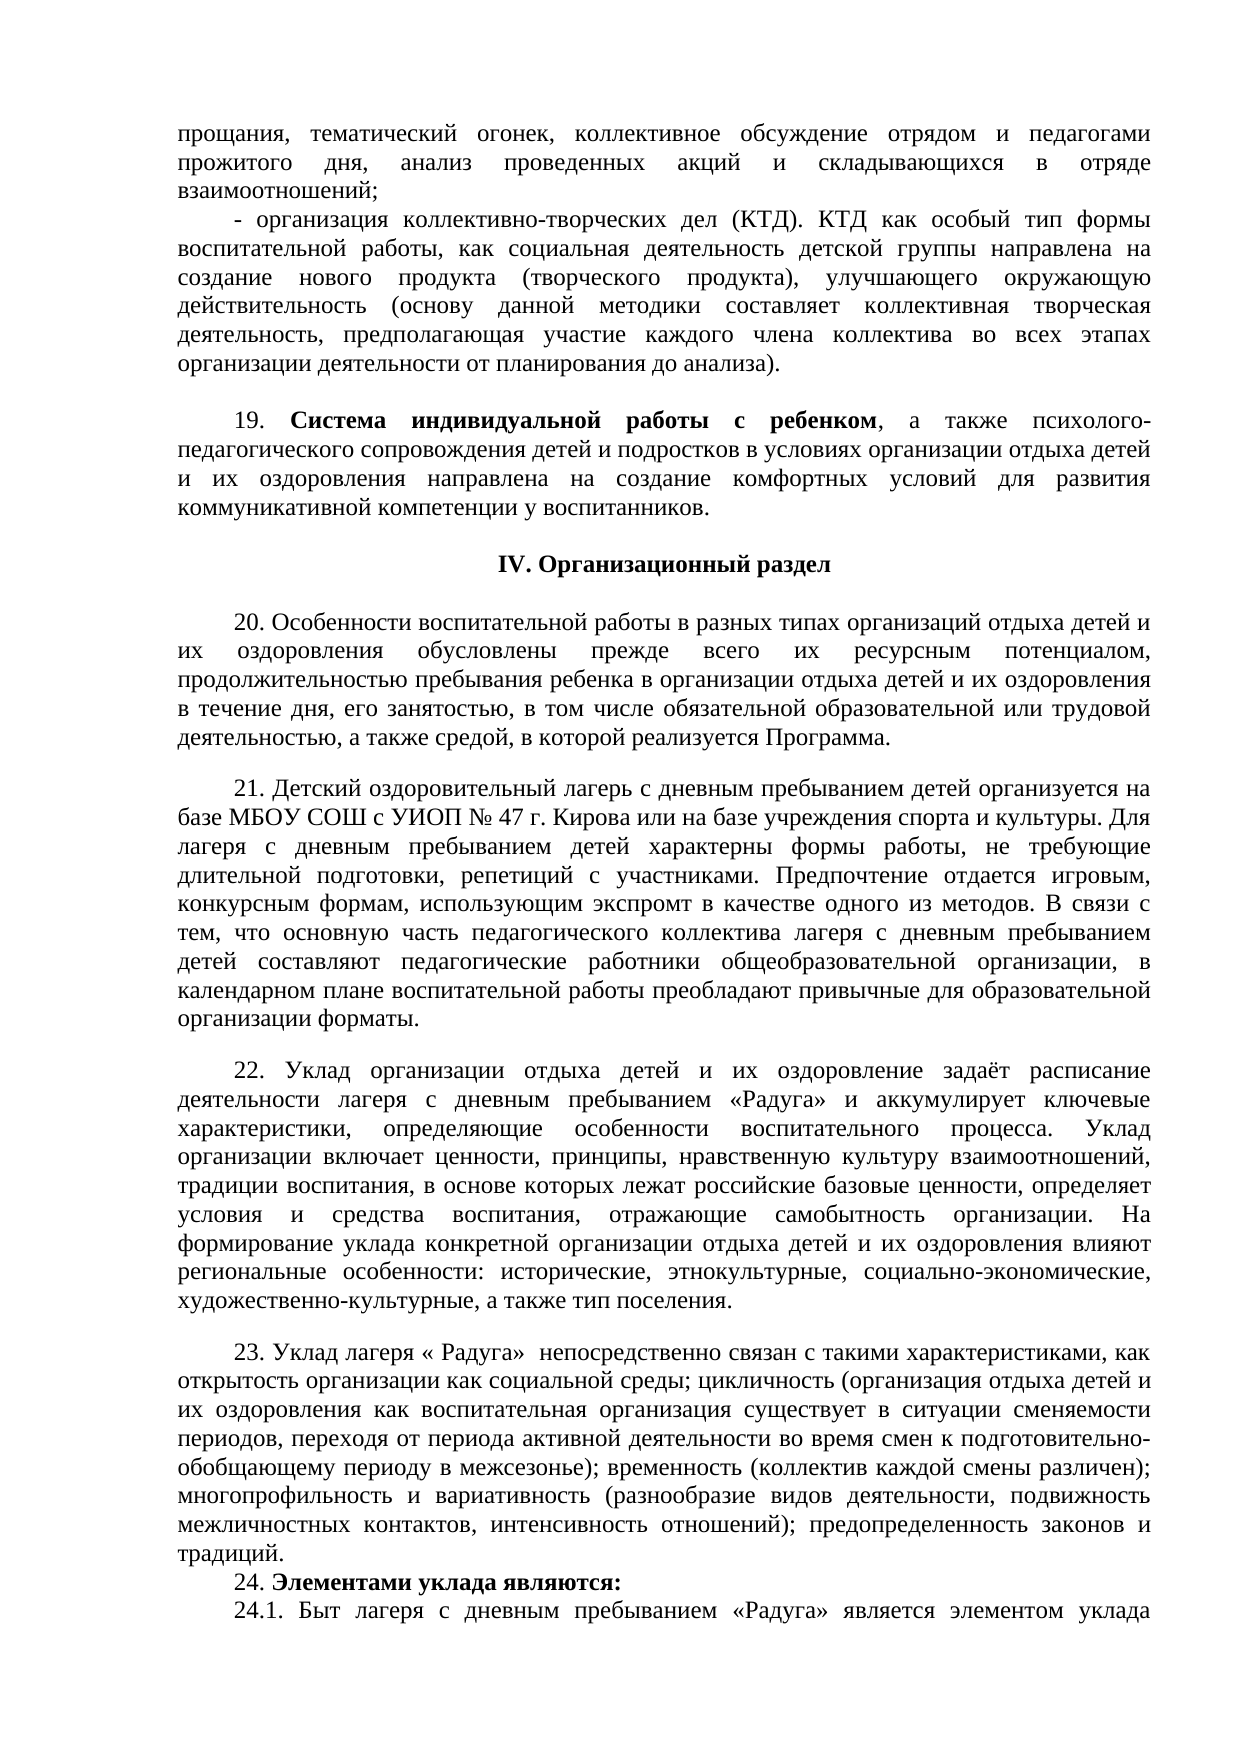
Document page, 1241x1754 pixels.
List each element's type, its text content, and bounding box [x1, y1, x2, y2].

text 20. Особенности воспитательной работы в разных типах организаций отдыха детей и их оздоровления обусловлены прежде всего их ресурсным потенциалом, продолжительностью пребывания ребенка в организации отдыха детей и их оздоровления в течение дня, его занятостью, в том числе обязательной образовательной или трудовой деятельностью, а также средой, в которой реализуется Программа. [177, 607, 1152, 751]
text 23. Уклад лагеря « Радуга» непосредственно связан с такими характеристиками, как открытость организации как социальной среды; цикличность (организация отдыха детей и их оздоровления как воспитательная организация существует в ситуации сменяемости периодов, переходя от периода активной деятельности во время смен к подготовительно-обобщающему периоду в межсезонье); временность (коллектив каждой смены различен); многопрофильность и вариативность (разнообразие видов деятельности, подвижность межличностных контактов, интенсивность отношений); предопределенность законов и традиций. [177, 1337, 1152, 1567]
text 22. Уклад организации отдыха детей и их оздоровление задаёт расписание деятельности лагеря с дневным пребыванием «Радуга» и аккумулирует ключевые характеристики, определяющие особенности воспитательного процесса. Уклад организации включает ценности, принципы, нравственную культуру взаимоотношений, традиции воспитания, в основе которых лежат российские базовые ценности, определяет условия и средства воспитания, отражающие самобытность организации. На формирование уклада конкретной организации отдыха детей и их оздоровления влияют региональные особенности: исторические, этнокультурные, социально-экономические, художественно-культурные, а также тип поселения. [177, 1055, 1152, 1314]
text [177, 1596, 1152, 1624]
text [177, 118, 1152, 204]
text 21. Детский оздоровительный лагерь с дневным пребыванием детей организуется на базе МБОУ СОШ с УИОП № 47 г. Кирова или на базе учреждения спорта и культуры. Для лагеря с дневным пребыванием детей характерны формы работы, не требующие длительной подготовки, репетиций с участниками. Предпочтение отдается игровым, конкурсным формам, использующим экспромт в качестве одного из методов. В связи с тем, что основную часть педагогического коллектива лагеря с дневным пребыванием детей составляют педагогические работники общеобразовательной организации, в календарном плане воспитательной работы преобладают привычные для образовательной организации форматы. [177, 773, 1152, 1032]
title IV. Организационный раздел [177, 549, 1152, 578]
text 24. Элементами уклада являются: [177, 1567, 1152, 1596]
text 19. Система индивидуальной работы с ребенком, а также психолого-педагогического сопровождения детей и подростков в условиях организации отдыха детей и их оздоровления направлена на создание комфортных условий для развития коммуникативной компетенции у воспитанников. [177, 406, 1152, 521]
text - организация коллективно-творческих дел (КТД). КТД как особый тип формы воспитательной работы, как социальная деятельность детской группы направлена на создание нового продукта (творческого продукта), улучшающего окружающую действительность (основу данной методики составляет коллективная творческая деятельность, предполагающая участие каждого члена коллектива во всех этапах организации деятельности от планирования до анализа). [177, 204, 1152, 377]
